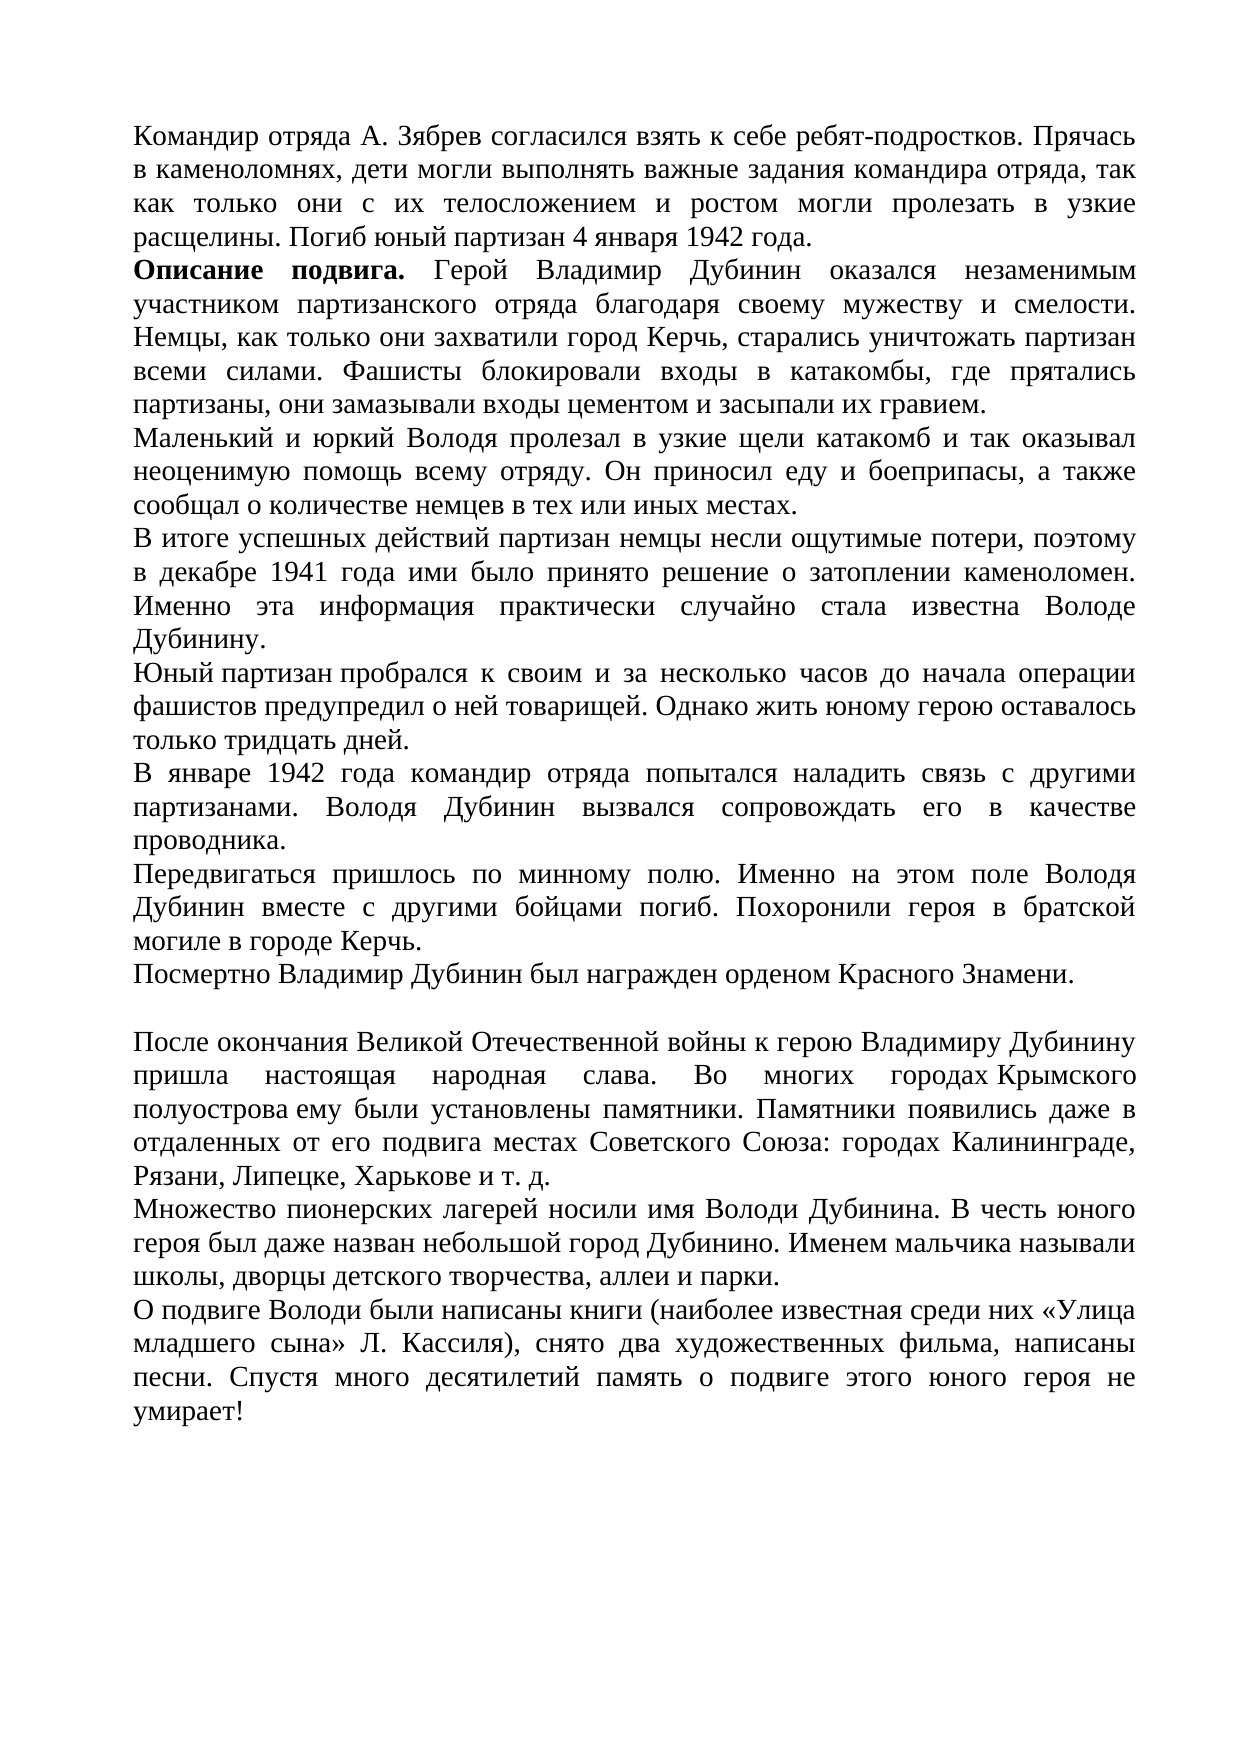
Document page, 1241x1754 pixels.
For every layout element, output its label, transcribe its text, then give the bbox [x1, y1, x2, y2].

text После окончания Великой Отечественной войны к герою Владимиру Дубинину пришла настоящая народная слава. Во многих городах Крымского полуострова ему были установлены памятники. Памятники появились даже в отдаленных от его подвига местах Советского Союза: городах Калининграде, Рязани, Липецке, Харькове и т. д. [133, 1024, 1137, 1191]
text Посмертно Владимир Дубинин был награжден орденом Красного Знамени. [133, 957, 1137, 990]
text В январе 1942 года командир отряда попытался наладить связь с другими партизанами. Володя Дубинин вызвался сопровождать его в качестве проводника. [133, 755, 1137, 856]
text О подвиге Володи были написаны книги (наиболее известная среди них «Улица младшего сына» Л. Кассиля), снято два художественных фильма, написаны песни. Спустя много десятилетий память о подвиге этого юного героя не умирает! [133, 1292, 1137, 1426]
text Юный партизан пробрался к своим и за несколько часов до начала операции фашистов предупредил о ней товарищей. Однако жить юному герою оставалось только тридцать дней. [133, 655, 1137, 755]
text Командир отряда А. Зябрев согласился взять к себе ребят-подростков. Прячась в каменоломнях, дети могли выполнять важные задания командира отряда, так как только они с их телосложением и ростом могли пролезать в узкие расщелины. Погиб юный партизан 4 января 1942 года. [133, 118, 1137, 252]
text В итоге успешных действий партизан немцы несли ощутимые потери, поэтому в декабре 1941 года ими было принято решение о затоплении каменоломен. Именно эта информация практически случайно стала известна Володе Дубинину. [133, 521, 1137, 655]
text Множество пионерских лагерей носили имя Володи Дубинина. В честь юного героя был даже назван небольшой город Дубинино. Именем мальчика называли школы, дворцы детского творчества, аллеи и парки. [133, 1191, 1137, 1292]
text Маленький и юркий Володя пролезал в узкие щели катакомб и так оказывал неоценимую помощь всему отряду. Он приносил еду и боеприпасы, а также сообщал о количестве немцев в тех или иных местах. [133, 420, 1137, 521]
text Описание подвига. Герой Владимир Дубинин оказался незаменимым участником партизанского отряда благодаря своему мужеству и смелости. Немцы, как только они захватили город Керчь, старались уничтожать партизан всеми силами. Фашисты блокировали входы в катакомбы, где прятались партизаны, они замазывали входы цементом и засыпали их гравием. [133, 252, 1137, 420]
text Передвигаться пришлось по минному полю. Именно на этом поле Володя Дубинин вместе с другими бойцами погиб. Похоронили героя в братской могиле в городе Керчь. [133, 856, 1137, 957]
